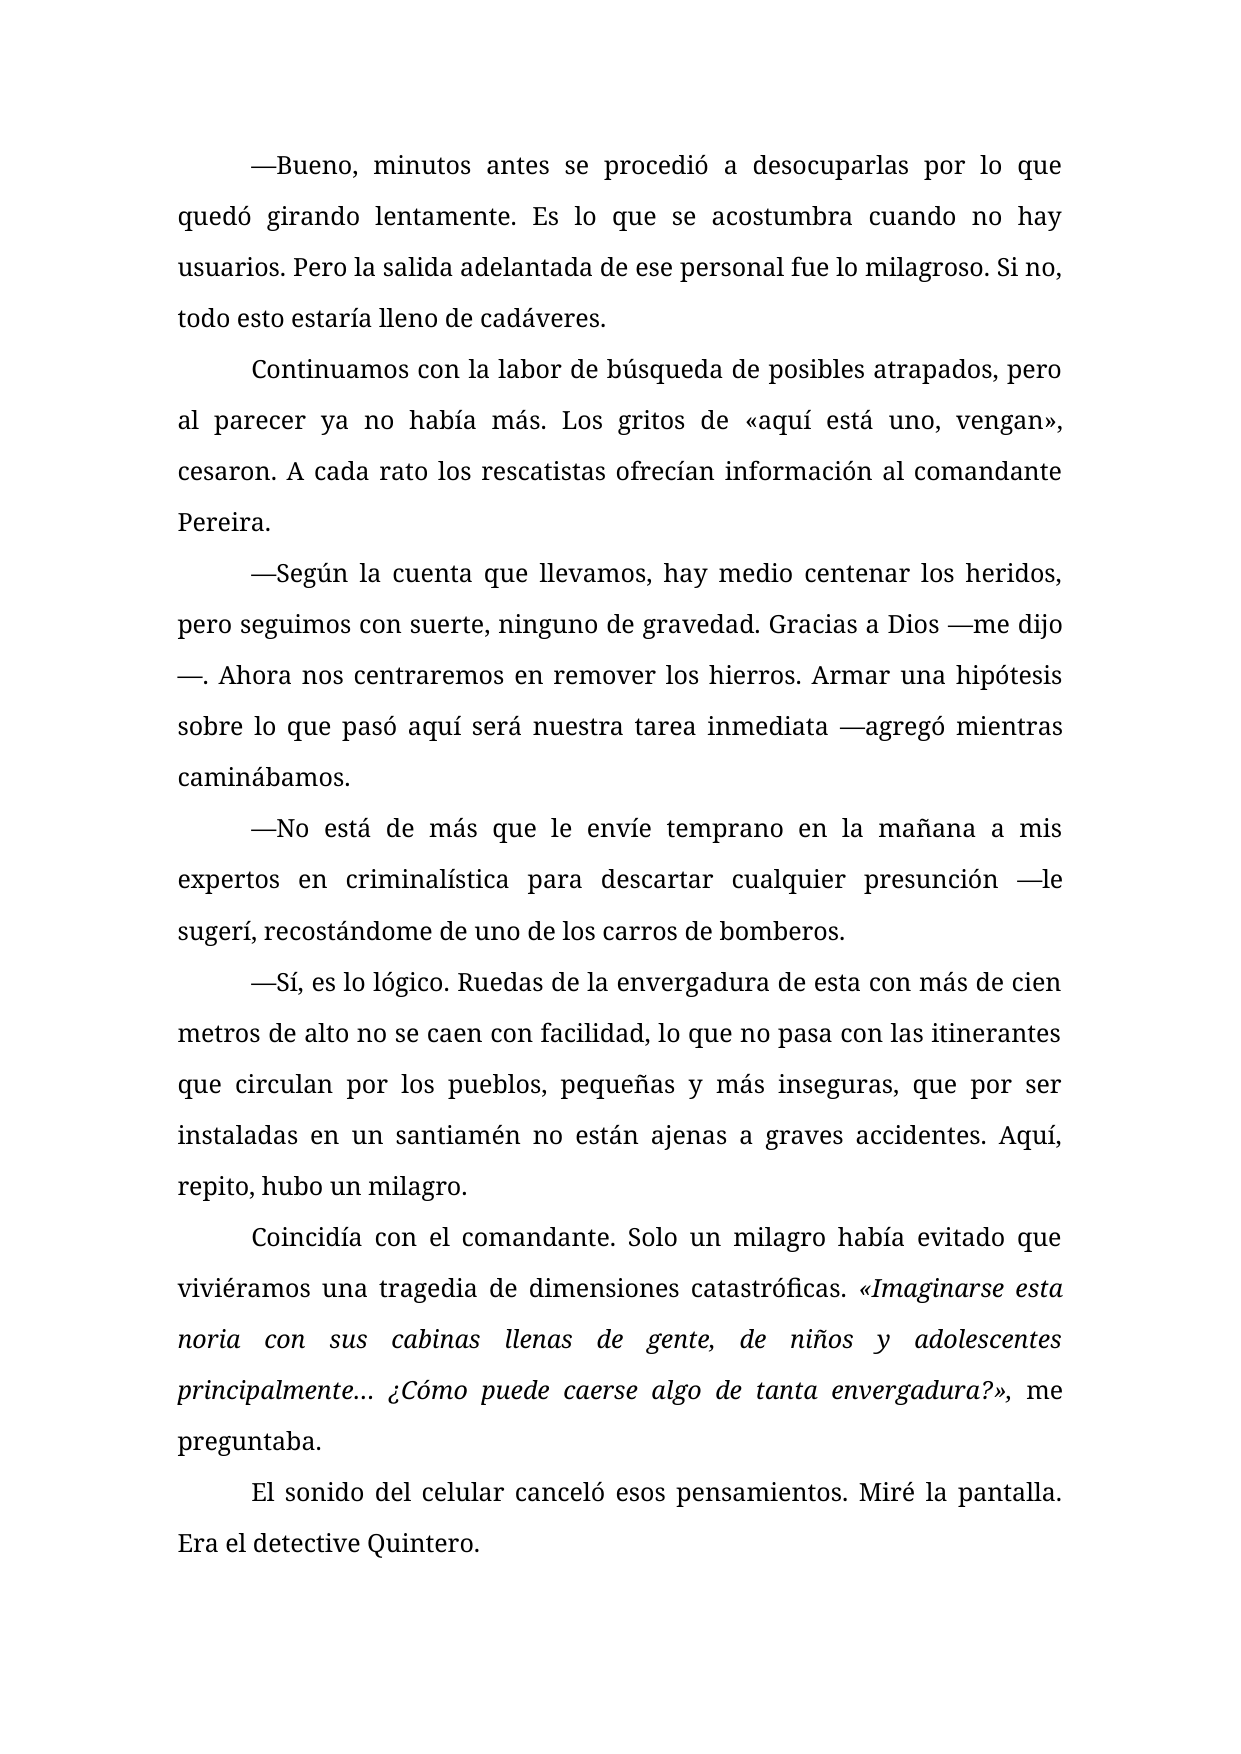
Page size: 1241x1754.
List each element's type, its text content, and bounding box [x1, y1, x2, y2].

list —Bueno, minutos antes se procedió a desocuparlas por lo que quedó girando lentamente. Es lo que se acostumbra cuando no hay usuarios. Pero la salida adelantada de ese personal fue lo milagroso. Si no, todo esto estaría lleno de cadáveres. [177, 148, 1063, 335]
list —Según la cuenta que llevamos, hay medio centenar los heridos, pero seguimos con suerte, ninguno de gravedad. Gracias a Dios —me dijo—. Ahora nos centraremos en remover los hierros. Armar una hipótesis sobre lo que pasó aquí será nuestra tarea inmediata —agregó mientras caminábamos. [177, 556, 1063, 794]
list —No está de más que le envíe temprano en la mañana a mis expertos en criminalística para descartar cualquier presunción —le sugerí, recostándome de uno de los carros de bomberos. [177, 811, 1063, 947]
list —Sí, es lo lógico. Ruedas de la envergadura de esta con más de cien metros de alto no se caen con facilidad, lo que no pasa con las itinerantes que circulan por los pueblos, pequeñas y más inseguras, que por ser instaladas en un santiamén no están ajenas a graves accidentes. Aquí, repito, hubo un milagro. [177, 964, 1063, 1202]
list El sonido del celular canceló esos pensamientos. Miré la pantalla. Era el detective Quintero. [177, 1475, 1063, 1560]
list Coincidía con el comandante. Solo un milagro había evitado que viviéramos una tragedia de dimensiones catastróficas. «Imaginarse esta noria con sus cabinas llenas de gente, de niños y adolescentes principalmente… ¿Cómo puede caerse algo de tanta envergadura?», me preguntaba. [177, 1219, 1063, 1458]
list Continuamos con la labor de búsqueda de posibles atrapados, pero al parecer ya no había más. Los gritos de «aquí está uno, vengan», cesaron. A cada rato los rescatistas ofrecían información al comandante Pereira. [177, 352, 1063, 539]
